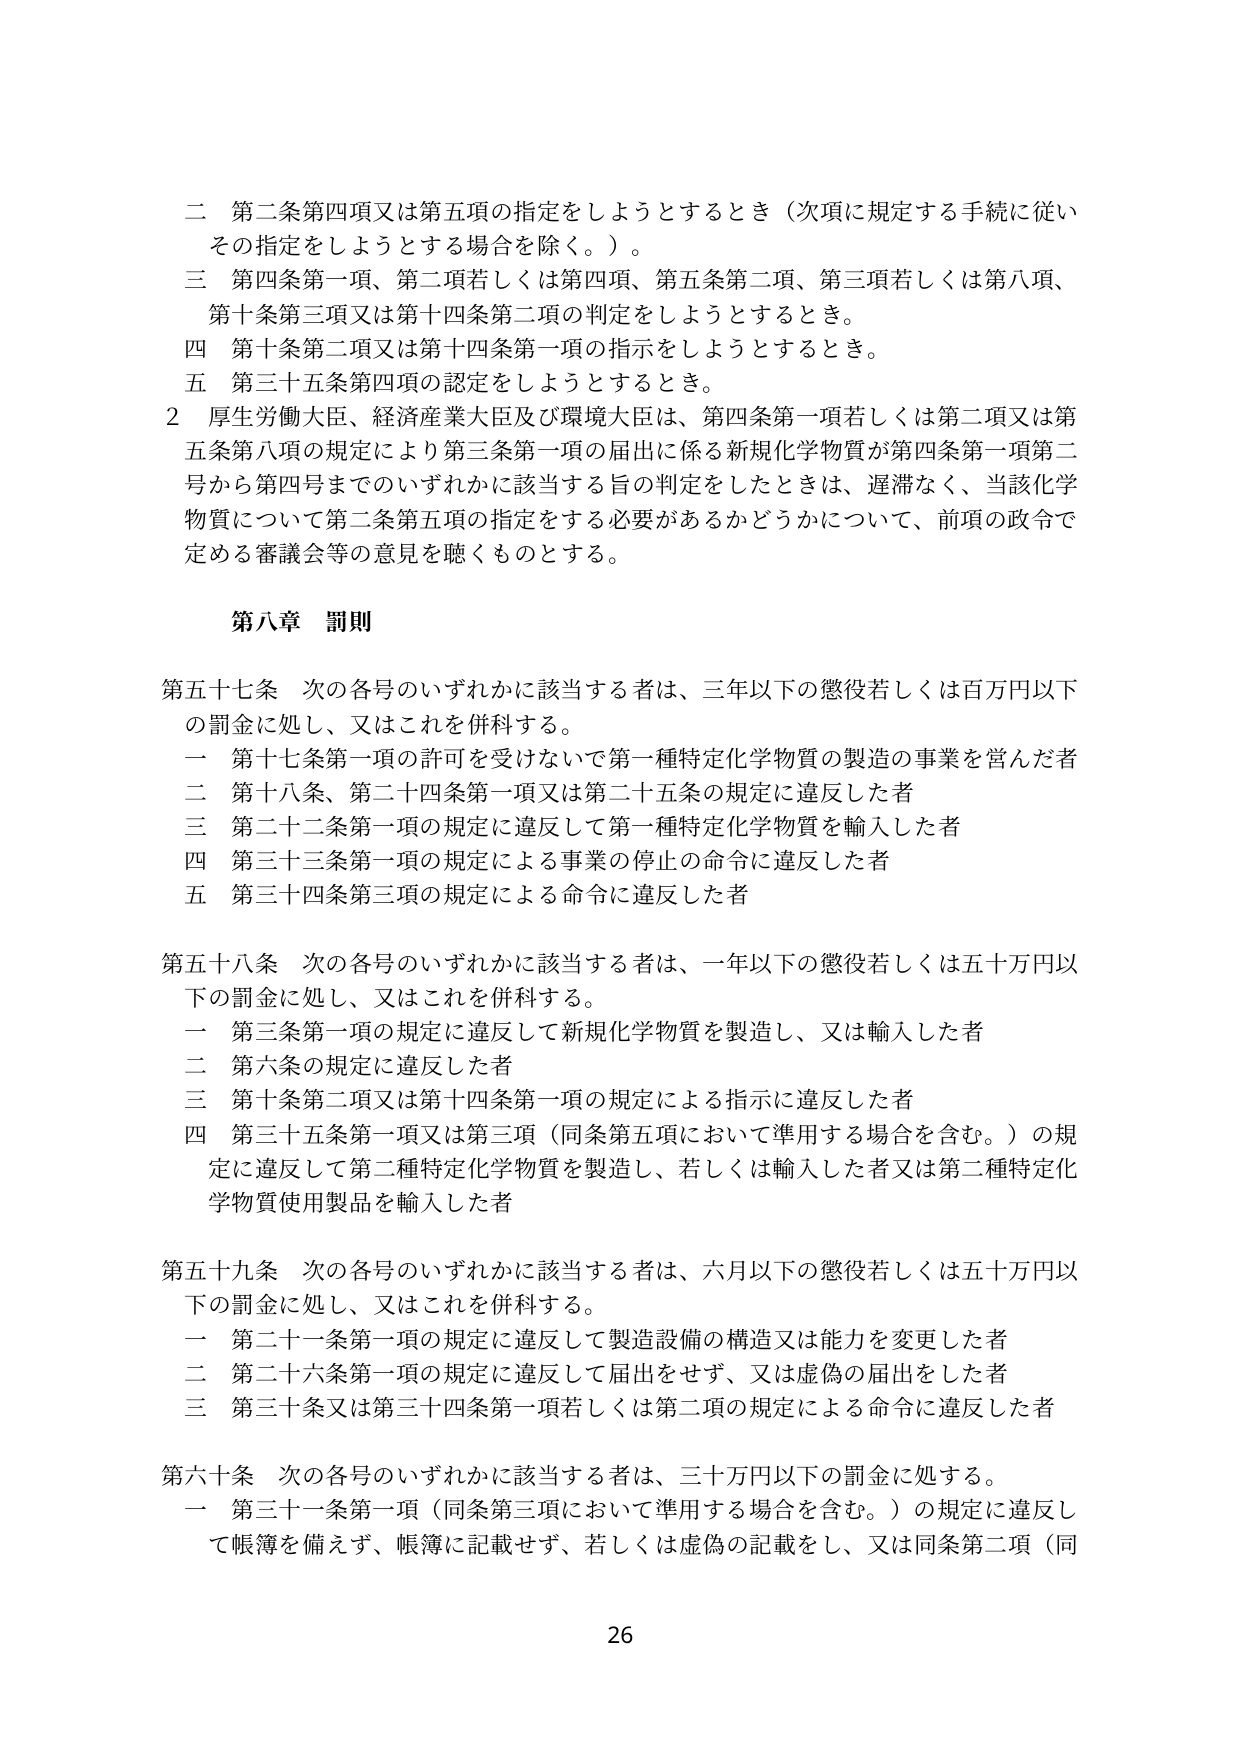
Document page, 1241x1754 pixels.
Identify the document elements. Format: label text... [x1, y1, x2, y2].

text 五 第三十五条第四項の認定をしようとするとき。 [184, 364, 1079, 399]
text 三 第十条第二項又は第十四条第一項の規定による指示に違反した者 [184, 1082, 1079, 1116]
text 一 第二十一条第一項の規定に違反して製造設備の構造又は能力を変更した者 [184, 1321, 1079, 1355]
text 二 第六条の規定に違反した者 [184, 1048, 1079, 1082]
text 一 第三条第一項の規定に違反して新規化学物質を製造し、又は輸入した者 [184, 1014, 1079, 1048]
text 三 第三十条又は第三十四条第一項若しくは第二項の規定による命令に違反した者 [184, 1389, 1079, 1424]
text 三 第二十二条第一項の規定に違反して第一種特定化学物質を輸入した者 [184, 809, 1079, 843]
text 一 第十七条第一項の許可を受けないで第一種特定化学物質の製造の事業を営んだ者 [184, 740, 1079, 774]
text 第六十条 次の各号のいずれかに該当する者は、三十万円以下の罰金に処する。 [161, 1458, 1079, 1492]
text 第八章 罰則 [230, 604, 1079, 638]
text 五 第三十四条第三項の規定による命令に違反した者 [184, 877, 1079, 911]
text 第五十九条 次の各号のいずれかに該当する者は、六月以下の懲役若しくは五十万円以下の罰金に処し、又はこれを併科する。 [161, 1253, 1079, 1321]
text 二 第二十六条第一項の規定に違反して届出をせず、又は虚偽の届出をした者 [184, 1355, 1079, 1389]
text 第五十七条 次の各号のいずれかに該当する者は、三年以下の懲役若しくは百万円以下の罰金に処し、又はこれを併科する。 [161, 672, 1079, 740]
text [184, 1492, 1079, 1560]
text 四 第三十三条第一項の規定による事業の停止の命令に違反した者 [184, 843, 1079, 877]
text 四 第十条第二項又は第十四条第一項の指示をしようとするとき。 [184, 330, 1079, 364]
text 二 第二条第四項又は第五項の指定をしようとするとき（次項に規定する手続に従いその指定をしようとする場合を除く。）。 [184, 194, 1079, 262]
text 二 第十八条、第二十四条第一項又は第二十五条の規定に違反した者 [184, 774, 1079, 809]
text 四 第三十五条第一項又は第三項（同条第五項において準用する場合を含む。）の規定に違反して第二種特定化学物質を製造し、若しくは輸入した者又は第二種特定化学物質使用製品を輸入した者 [184, 1116, 1079, 1219]
text 第五十八条 次の各号のいずれかに該当する者は、一年以下の懲役若しくは五十万円以下の罰金に処し、又はこれを併科する。 [161, 945, 1079, 1014]
text 三 第四条第一項、第二項若しくは第四項、第五条第二項、第三項若しくは第八項、第十条第三項又は第十四条第二項の判定をしようとするとき。 [184, 262, 1079, 330]
text ２ 厚生労働大臣、経済産業大臣及び環境大臣は、第四条第一項若しくは第二項又は第五条第八項の規定により第三条第一項の届出に係る新規化学物質が第四条第一項第二号から第四号までのいずれかに該当する旨の判定をしたときは、遅滞なく、当該化学物質について第二条第五項の指定をする必要があるかどうかについて、前項の政令で定める審議会等の意見を聴くものとする。 [161, 399, 1079, 569]
